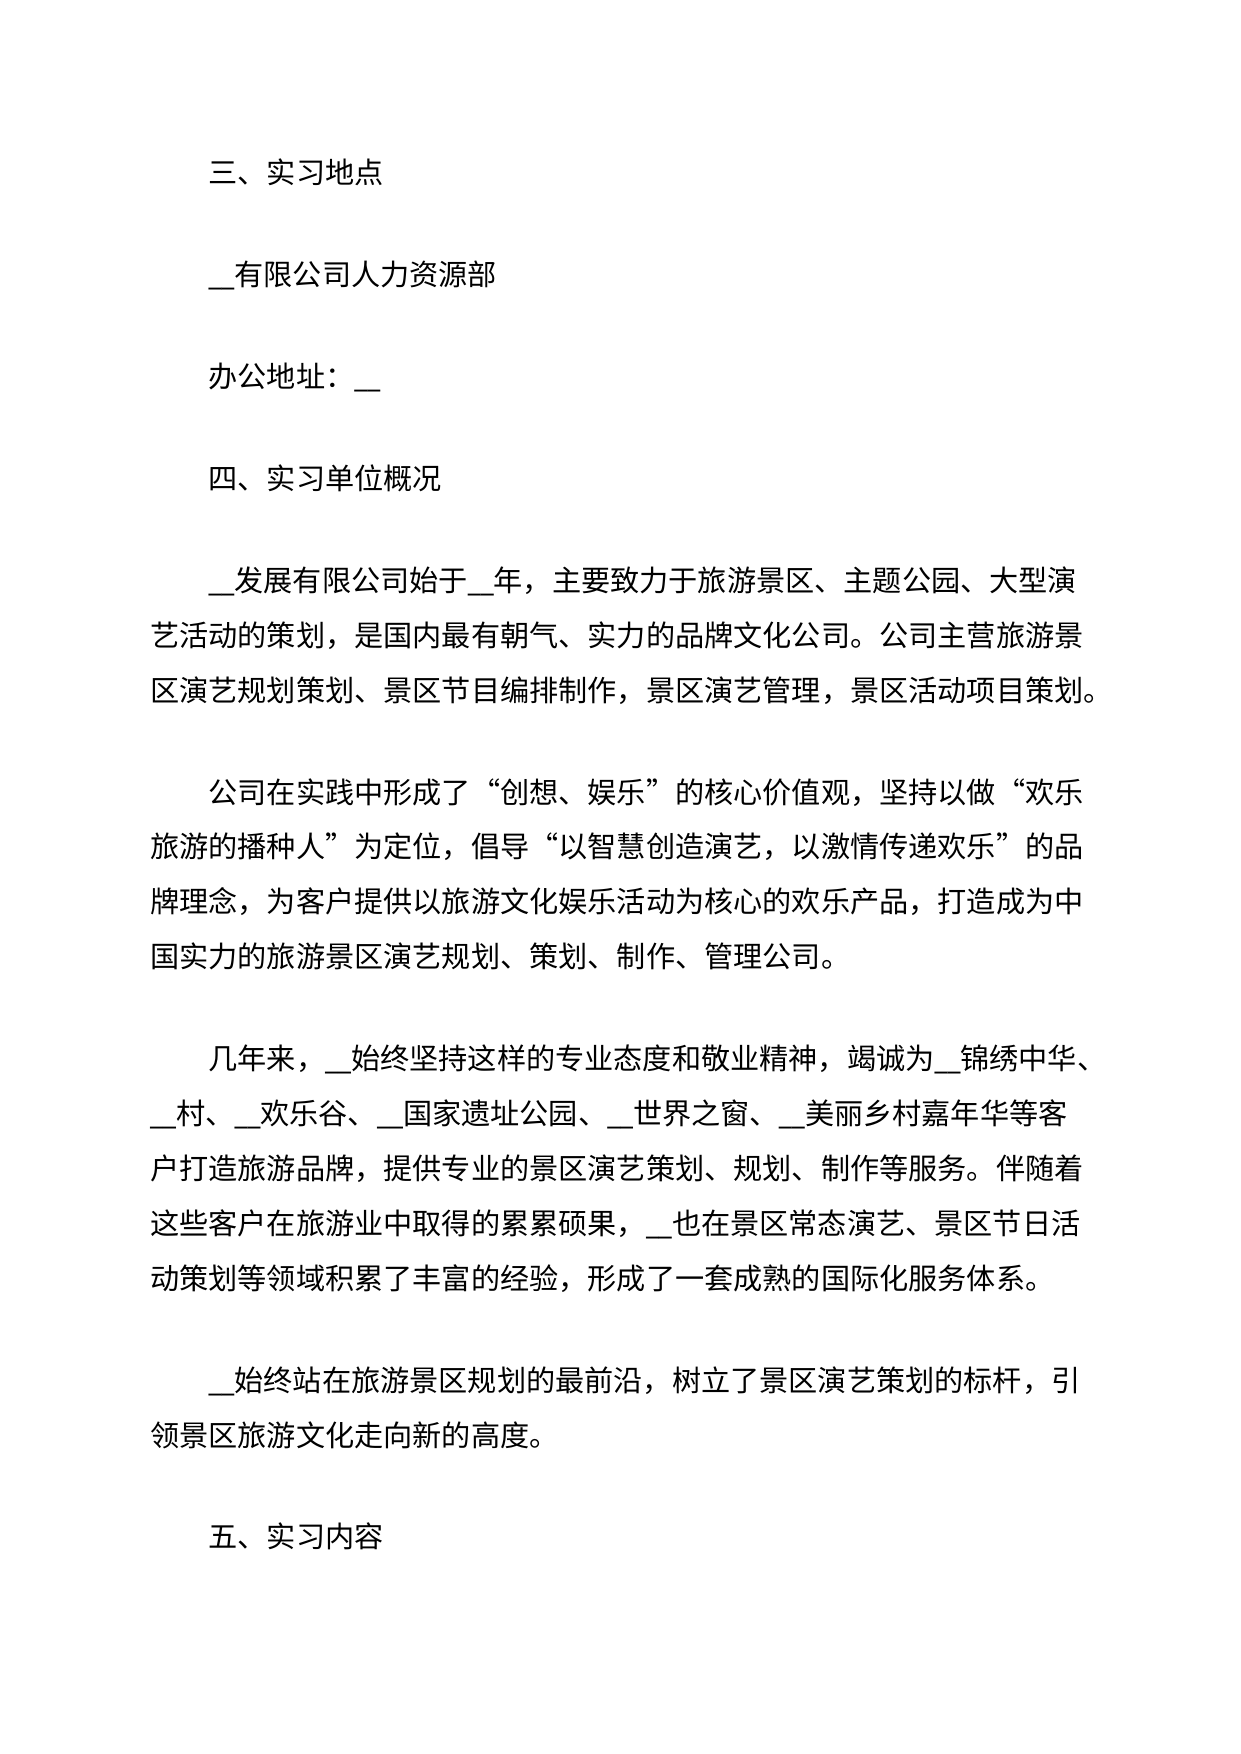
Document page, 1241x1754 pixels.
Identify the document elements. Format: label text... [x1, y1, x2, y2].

text 三、实习地点 [150, 150, 1090, 192]
text 五、实习内容 [150, 1514, 1090, 1556]
text __发展有限公司始于__年，主要致力于旅游景区、主题公园、大型演艺活动的策划，是国内最有朝气、实力的品牌文化公司。公司主营旅游景区演艺规划策划、景区节目编排制作，景区演艺管理，景区活动项目策划。 [150, 557, 1090, 710]
text 办公地址：__ [150, 354, 1090, 396]
text 几年来，__始终坚持这样的专业态度和敬业精神，竭诚为__锦绣中华、__村、__欢乐谷、__国家遗址公园、__世界之窗、__美丽乡村嘉年华等客户打造旅游品牌，提供专业的景区演艺策划、规划、制作等服务。伴随着这些客户在旅游业中取得的累累硕果，__也在景区常态演艺、景区节日活动策划等领域积累了丰富的经验，形成了一套成熟的国际化服务体系。 [150, 1036, 1090, 1298]
text __有限公司人力资源部 [150, 252, 1090, 294]
text 四、实习单位概况 [150, 456, 1090, 498]
text 公司在实践中形成了“创想、娱乐”的核心价值观，坚持以做“欢乐旅游的播种人”为定位，倡导“以智慧创造演艺，以激情传递欢乐”的品牌理念，为客户提供以旅游文化娱乐活动为核心的欢乐产品，打造成为中国实力的旅游景区演艺规划、策划、制作、管理公司。 [150, 769, 1090, 976]
text __始终站在旅游景区规划的最前沿，树立了景区演艺策划的标杆，引领景区旅游文化走向新的高度。 [150, 1357, 1090, 1454]
